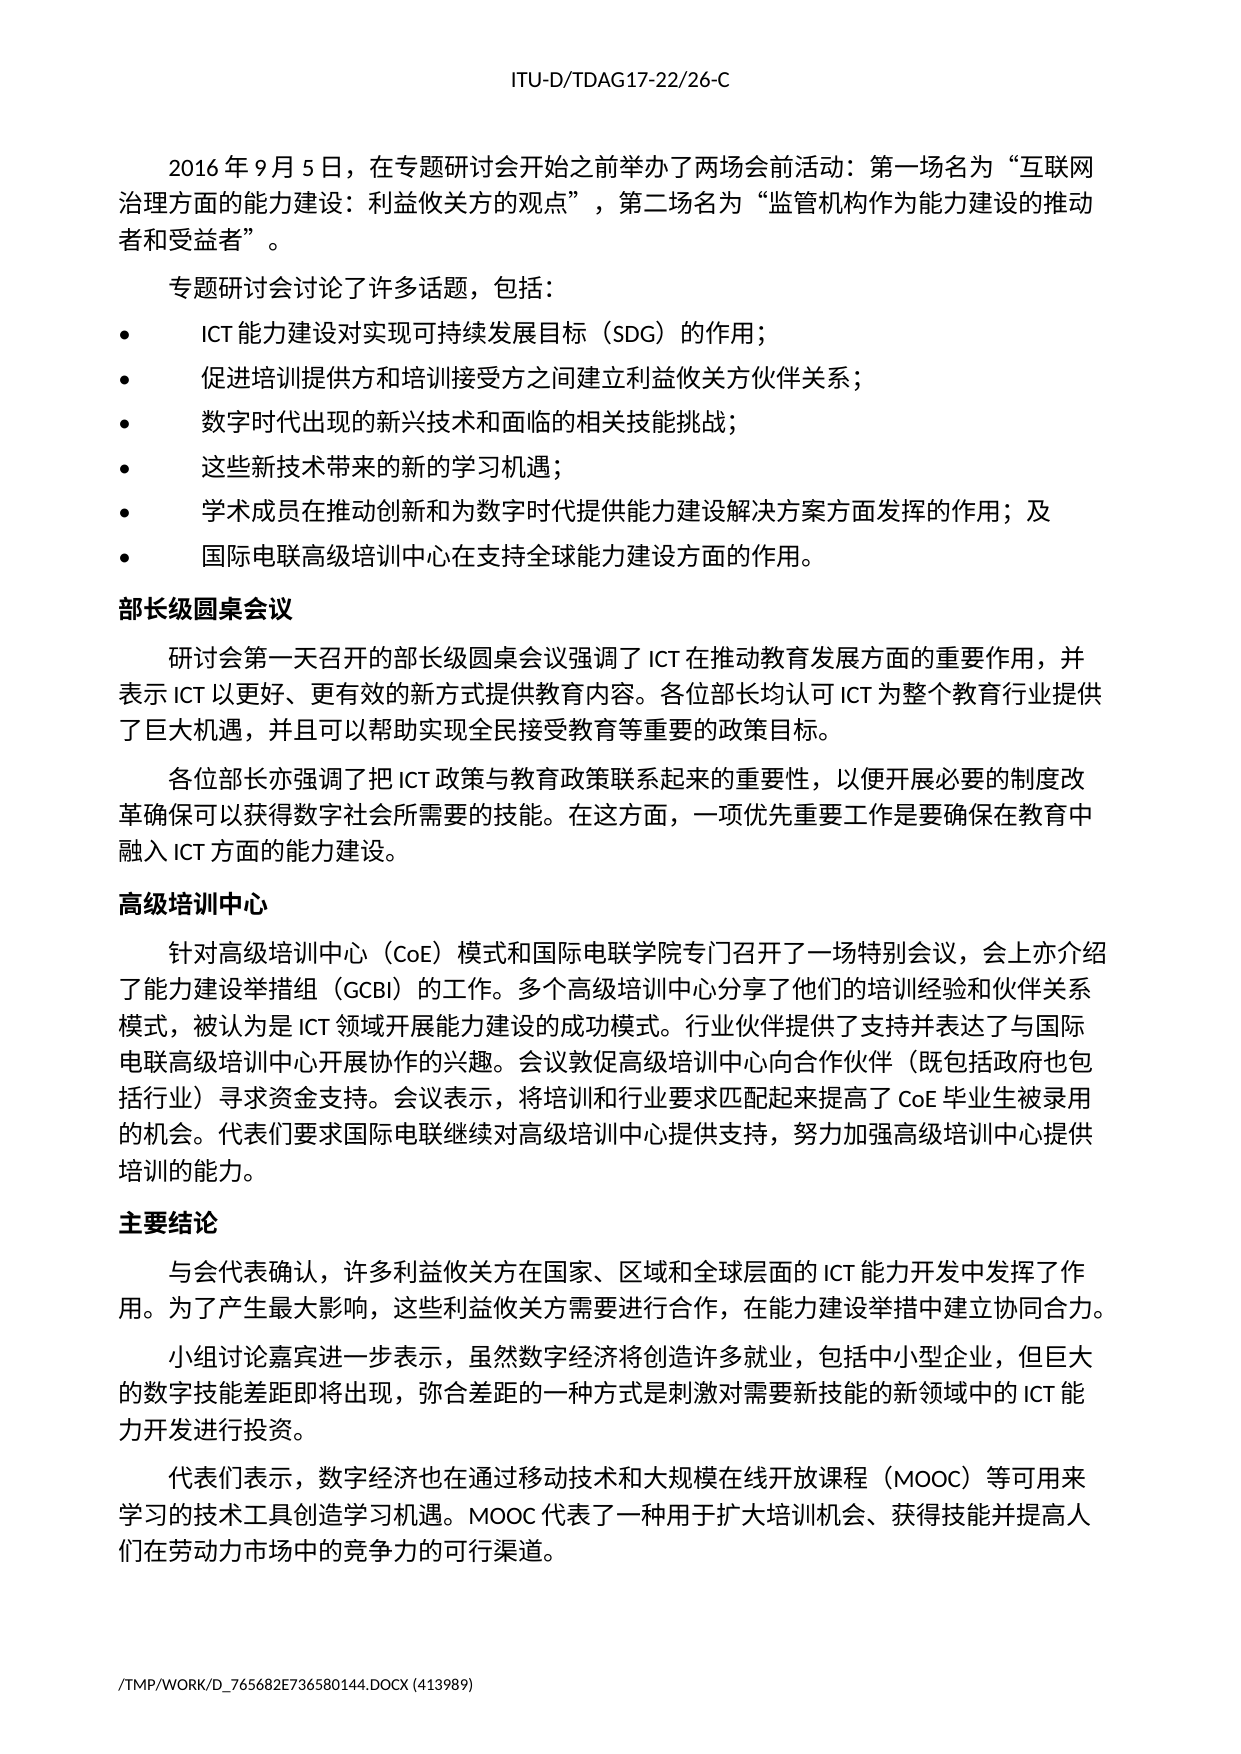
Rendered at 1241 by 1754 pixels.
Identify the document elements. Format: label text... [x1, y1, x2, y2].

text • 学术成员在推动创新和为数字时代提供能力建设解决方案方面发挥的作用；及 [118, 492, 1107, 528]
text 代表们表示，数字经济也在通过移动技术和大规模在线开放课程（MOOC）等可用来学习的技术工具创造学习机遇。MOOC代表了一种用于扩大培训机会、获得技能并提高人们在劳动力市场中的竞争力的可行渠道。 [118, 1459, 1107, 1568]
subtitle 部长级圆桌会议 [118, 589, 1107, 626]
text 针对高级培训中心（CoE）模式和国际电联学院专门召开了一场特别会议，会上亦介绍了能力建设举措组（GCBI）的工作。多个高级培训中心分享了他们的培训经验和伙伴关系模式，被认为是ICT领域开展能力建设的成功模式。行业伙伴提供了支持并表达了与国际电联高级培训中心开展协作的兴趣。会议敦促高级培训中心向合作伙伴（既包括政府也包括行业）寻求资金支持。会议表示，将培训和行业要求匹配起来提高了CoE毕业生被录用的机会。代表们要求国际电联继续对高级培训中心提供支持，努力加强高级培训中心提供培训的能力。 [118, 933, 1107, 1187]
text • 这些新技术带来的新的学习机遇； [118, 447, 1107, 483]
text 2016年9月5日，在专题研讨会开始之前举办了两场会前活动：第一场名为“互联网治理方面的能力建设：利益攸关方的观点”，第二场名为“监管机构作为能力建设的推动者和受益者”。 [118, 148, 1107, 256]
text 小组讨论嘉宾进一步表示，虽然数字经济将创造许多就业，包括中小型企业，但巨大的数字技能差距即将出现，弥合差距的一种方式是刺激对需要新技能的新领域中的ICT能力开发进行投资。 [118, 1338, 1107, 1446]
text 研讨会第一天召开的部长级圆桌会议强调了ICT在推动教育发展方面的重要作用，并表示ICT以更好、更有效的新方式提供教育内容。各位部长均认可ICT为整个教育行业提供了巨大机遇，并且可以帮助实现全民接受教育等重要的政策目标。 [118, 638, 1107, 747]
text • 促进培训提供方和培训接受方之间建立利益攸关方伙伴关系； [118, 358, 1107, 394]
text • ICT能力建设对实现可持续发展目标（SDG）的作用； [118, 313, 1107, 350]
text 与会代表确认，许多利益攸关方在国家、区域和全球层面的ICT能力开发中发挥了作用。为了产生最大影响，这些利益攸关方需要进行合作，在能力建设举措中建立协同合力。 [118, 1253, 1107, 1325]
text • 数字时代出现的新兴技术和面临的相关技能挑战； [118, 403, 1107, 439]
text • 国际电联高级培训中心在支持全球能力建设方面的作用。 [118, 536, 1107, 573]
subtitle 主要结论 [118, 1204, 1107, 1240]
text 各位部长亦强调了把ICT政策与教育政策联系起来的重要性，以便开展必要的制度改革确保可以获得数字社会所需要的技能。在这方面，一项优先重要工作是要确保在教育中融入ICT方面的能力建设。 [118, 759, 1107, 868]
subtitle 高级培训中心 [118, 885, 1107, 921]
text 专题研讨会讨论了许多话题，包括： [118, 269, 1107, 305]
